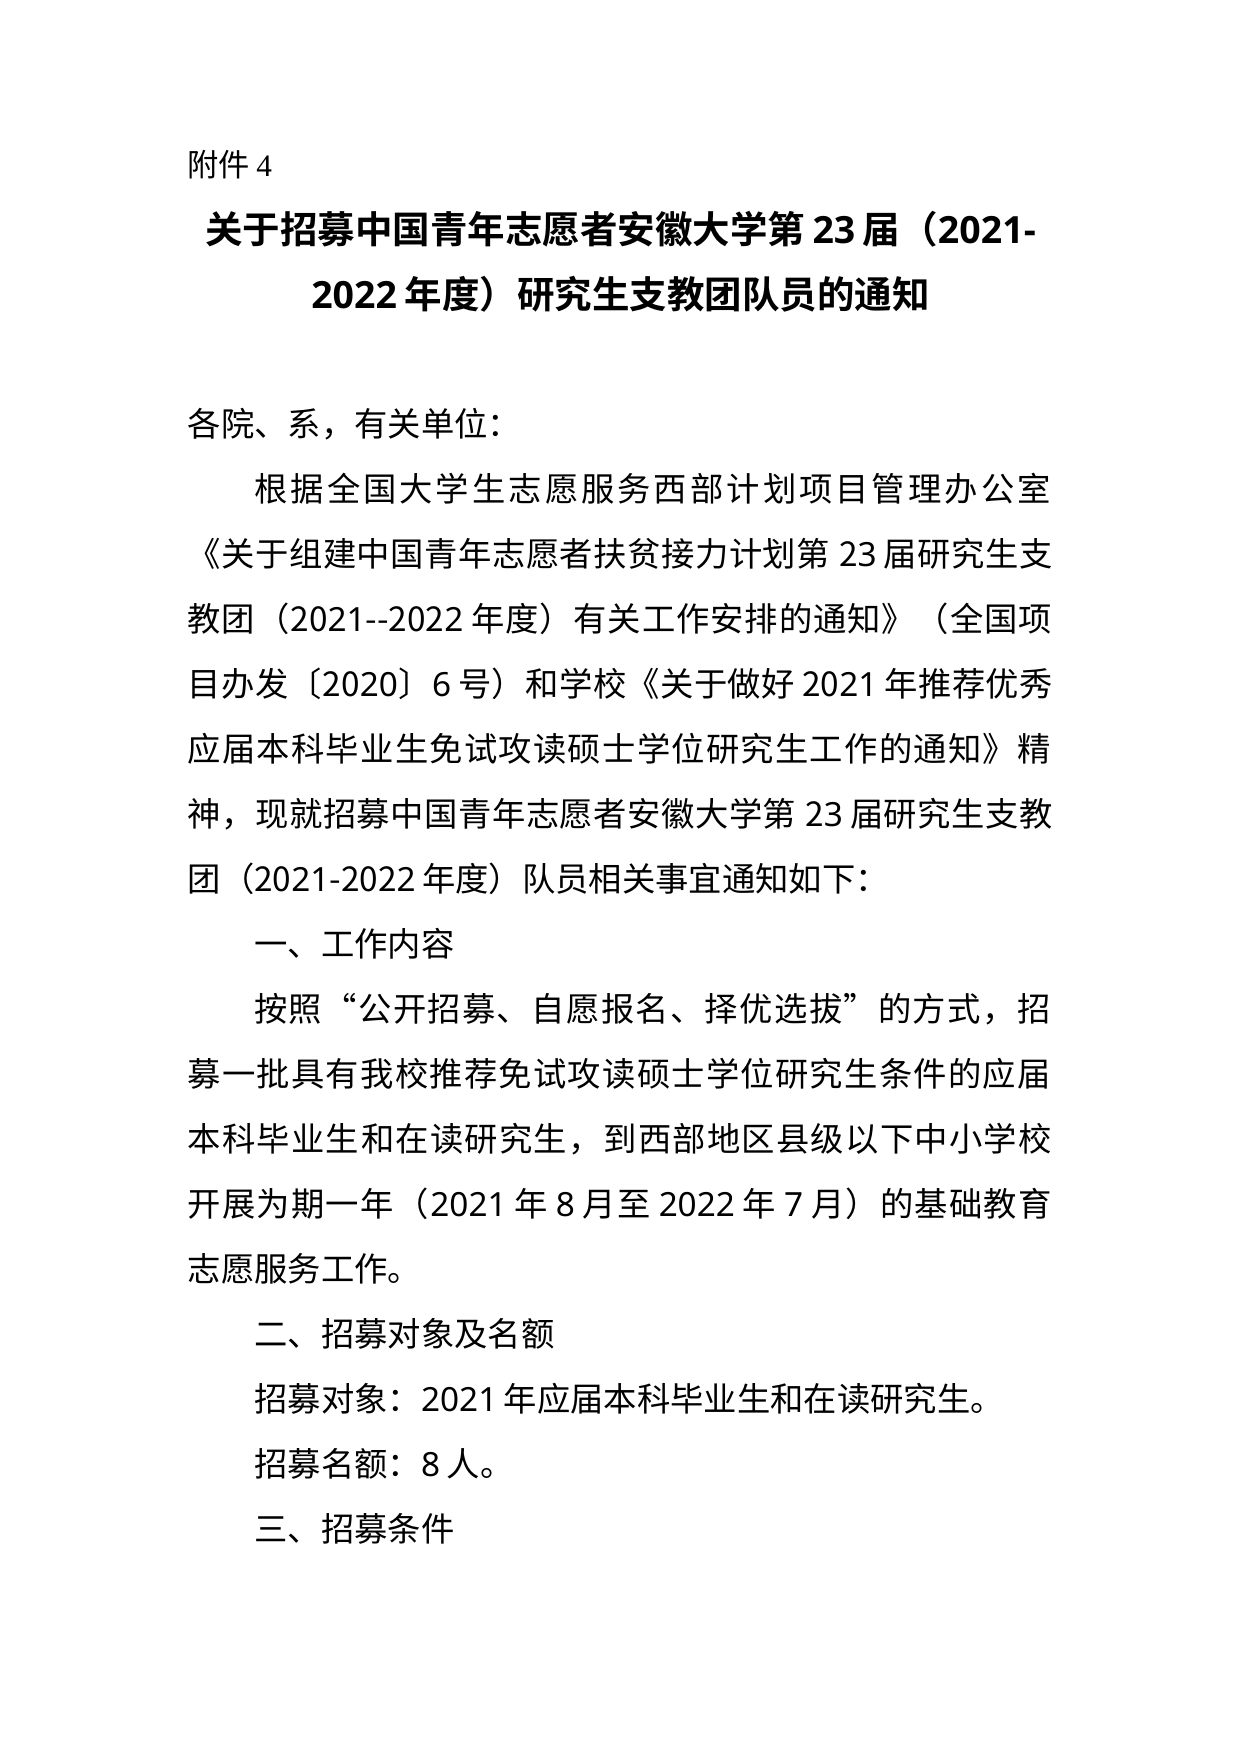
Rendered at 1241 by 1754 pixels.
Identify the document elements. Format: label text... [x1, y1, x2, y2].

text 一、工作内容 [187, 910, 1053, 975]
text 各院、系，有关单位： [187, 390, 1053, 455]
subtitle 根据全国大学生志愿服务西部计划项目管理办公室《关于组建中国青年志愿者扶贫接力计划第23届研究生支教团（2021--2022年度）有关工作安排的通知》（全国项目办发〔2020〕6号）和学校《关于做好2021年推荐优秀应届本科毕业生免试攻读硕士学位研究生工作的通知》精神，现就招募中国青年志愿者安徽大学第23届研究生支教团（2021-2022年度）队员相关事宜通知如下： [187, 455, 1053, 910]
text 关于招募中国青年志愿者安徽大学第23届（2021-2022年度）研究生支教团队员的通知 [187, 195, 1053, 325]
text 招募名额：8人。 [187, 1430, 1053, 1495]
text 附件4 [187, 130, 1053, 195]
text 三、招募条件 [187, 1495, 1053, 1560]
text 二、招募对象及名额 [187, 1300, 1053, 1365]
text 按照“公开招募、自愿报名、择优选拔”的方式，招募一批具有我校推荐免试攻读硕士学位研究生条件的应届本科毕业生和在读研究生，到西部地区县级以下中小学校开展为期一年（2021年8月至2022年7月）的基础教育志愿服务工作。 [187, 975, 1053, 1300]
text 招募对象：2021年应届本科毕业生和在读研究生。 [187, 1365, 1053, 1430]
